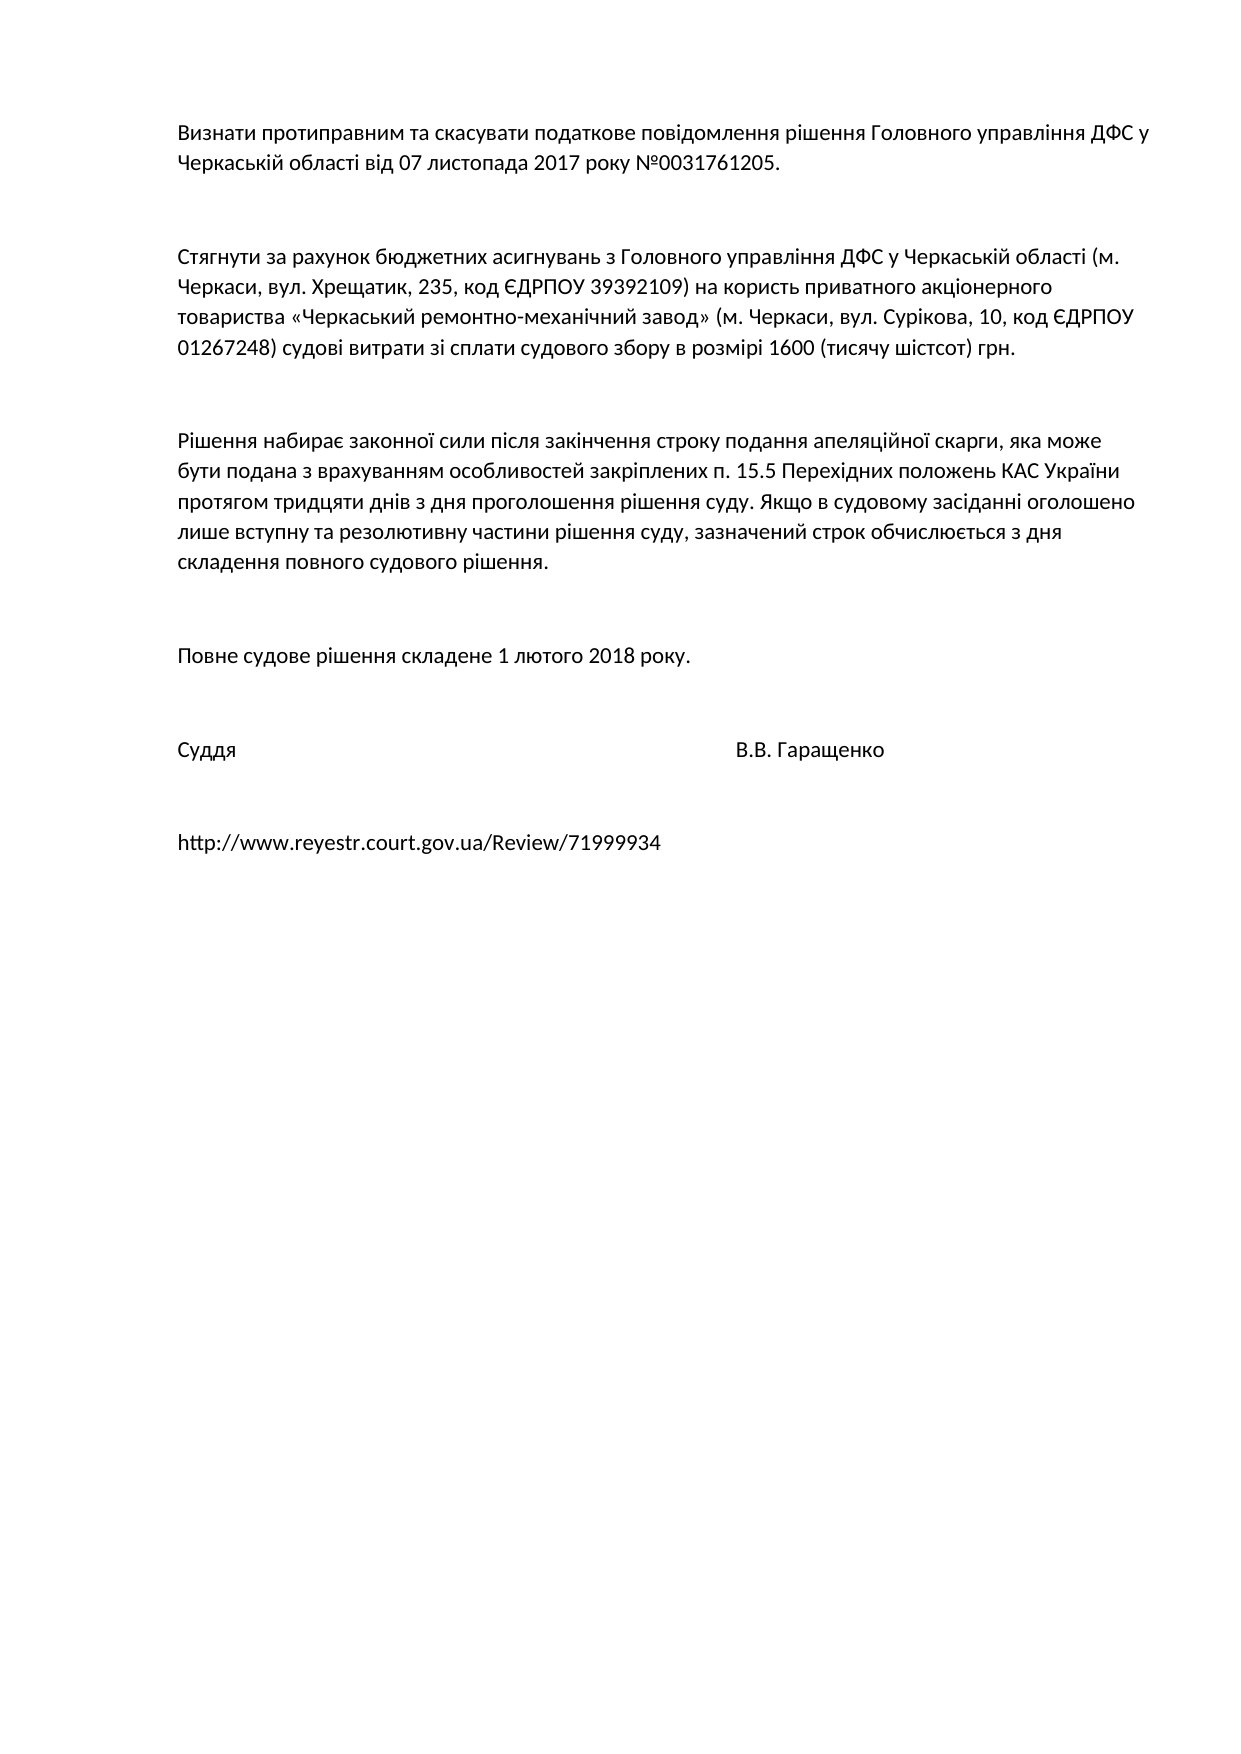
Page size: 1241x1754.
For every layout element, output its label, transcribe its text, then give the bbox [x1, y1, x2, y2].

text Визнати протиправним та скасувати податкове повідомлення рішення Головного управління ДФС у Черкаській області від 07 листопада 2017 року №0031761205. [177, 118, 1152, 176]
text Рішення набирає законної сили після закінчення строку подання апеляційної скарги, яка може бути подана з врахуванням особливостей закріплених п. 15.5 Перехідних положень КАС України протягом тридцяти днів з дня проголошення рішення суду. Якщо в судовому засіданні оголошено лише вступну та резолютивну частини рішення суду, зазначений строк обчислюється з дня складення повного судового рішення. [177, 426, 1152, 575]
text Суддя В.В. Гаращенко [177, 735, 1152, 763]
text http://www.reyestr.court.gov.ua/Review/71999934 [177, 828, 1152, 857]
text Стягнути за рахунок бюджетних асигнувань з Головного управління ДФС у Черкаській області (м. Черкаси, вул. Хрещатик, 235, код ЄДРПОУ 39392109) на користь приватного акціонерного товариства «Черкаський ремонтно-механічний завод» (м. Черкаси, вул. Сурікова, 10, код ЄДРПОУ 01267248) судові витрати зі сплати судового збору в розмірі 1600 (тисячу шістсот) грн. [177, 242, 1152, 361]
text Повне судове рішення складене 1 лютого 2018 року. [177, 641, 1152, 669]
